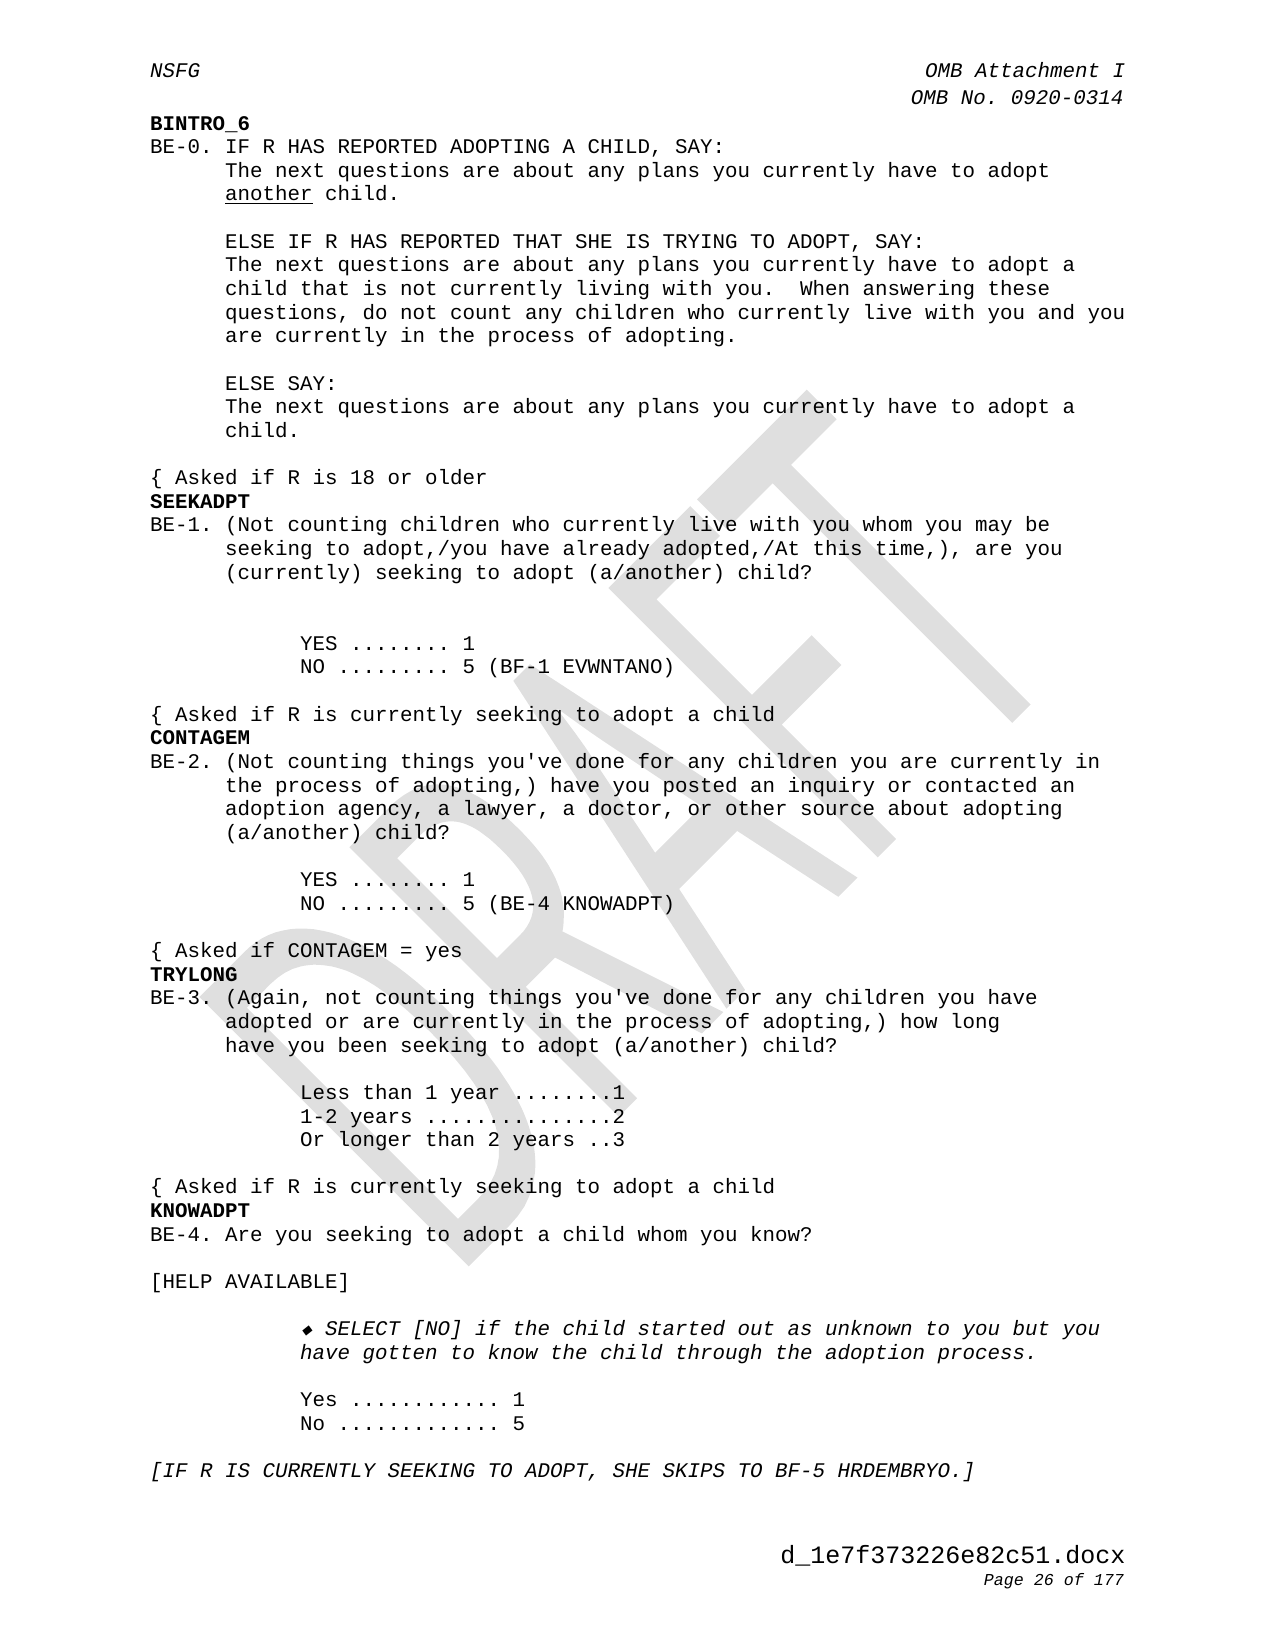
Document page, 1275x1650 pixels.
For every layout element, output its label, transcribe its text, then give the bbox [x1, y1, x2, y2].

text 1-2 years ...............2 [150, 1106, 1125, 1129]
text TRYLONG [150, 964, 1125, 987]
text Yes ............ 1 [300, 1389, 1125, 1413]
text Less than 1 year ........1 [150, 1082, 1125, 1106]
text have you been seeking to adopt (a/another) child? [150, 1035, 1125, 1058]
text KNOWADPT [150, 1200, 1125, 1224]
text The next questions are about any plans you currently have to adopt another child. [225, 160, 1125, 207]
text Or longer than 2 years ..3 [150, 1129, 1125, 1153]
text NO ......... 5 (BF-1 EVWNTANO) [300, 656, 1125, 680]
text The next questions are about any plans you currently have to adopt a child. [225, 396, 1125, 443]
text NO ......... 5 (BE-4 KNOWADPT) [300, 893, 1125, 916]
text ELSE SAY: [225, 373, 1125, 396]
text adopted or are currently in the process of adopting,) how long [150, 1011, 1125, 1035]
text BE-2. (Not counting things you've done for any children you are currently in the process of adopting,) have you posted an inquiry or contacted an adoption agency, a lawyer, a doctor, or other source about adopting (a/another) child? [150, 751, 1125, 846]
text BINTRO_6 [150, 112, 1125, 136]
text [HELP AVAILABLE] [150, 1271, 1125, 1295]
text CONTAGEM [150, 727, 1125, 751]
text { Asked if R is currently seeking to adopt a child [150, 704, 1125, 727]
text { Asked if CONTAGEM = yes [150, 940, 1125, 964]
text [IF R IS CURRENTLY SEEKING TO ADOPT, SHE SKIPS TO BF-5 HRDEMBRYO.] [150, 1460, 1125, 1484]
text { Asked if R is currently seeking to adopt a child [150, 1177, 1125, 1200]
text SEEKADPT [150, 491, 1125, 514]
text BE-3. (Again, not counting things you've done for any children you have [150, 987, 1125, 1011]
text BE-1. (Not counting children who currently live with you whom you may be seeking to adopt,/you have already adopted,/At this time,), are you (currently) seeking to adopt (a/another) child? [150, 514, 1125, 585]
text YES ........ 1 [300, 633, 1125, 656]
text { Asked if R is 18 or older [150, 467, 1125, 491]
text BE-0. IF R HAS REPORTED ADOPTING A CHILD, SAY: [150, 136, 1125, 160]
text YES ........ 1 [300, 869, 1125, 893]
text ELSE IF R HAS REPORTED THAT SHE IS TRYING TO ADOPT, SAY: [225, 231, 1125, 254]
text BE-4. Are you seeking to adopt a child whom you know? [150, 1224, 1125, 1247]
text SELECT [NO] if the child started out as unknown to you but you have gotten to know the child through the adoption process. [300, 1318, 1125, 1366]
text No ............. 5 [300, 1413, 1125, 1437]
text The next questions are about any plans you currently have to adopt a child that is not currently living with you. When answering these questions, do not count any children who currently live with you and you are currently in the process of adopting. [225, 254, 1125, 349]
